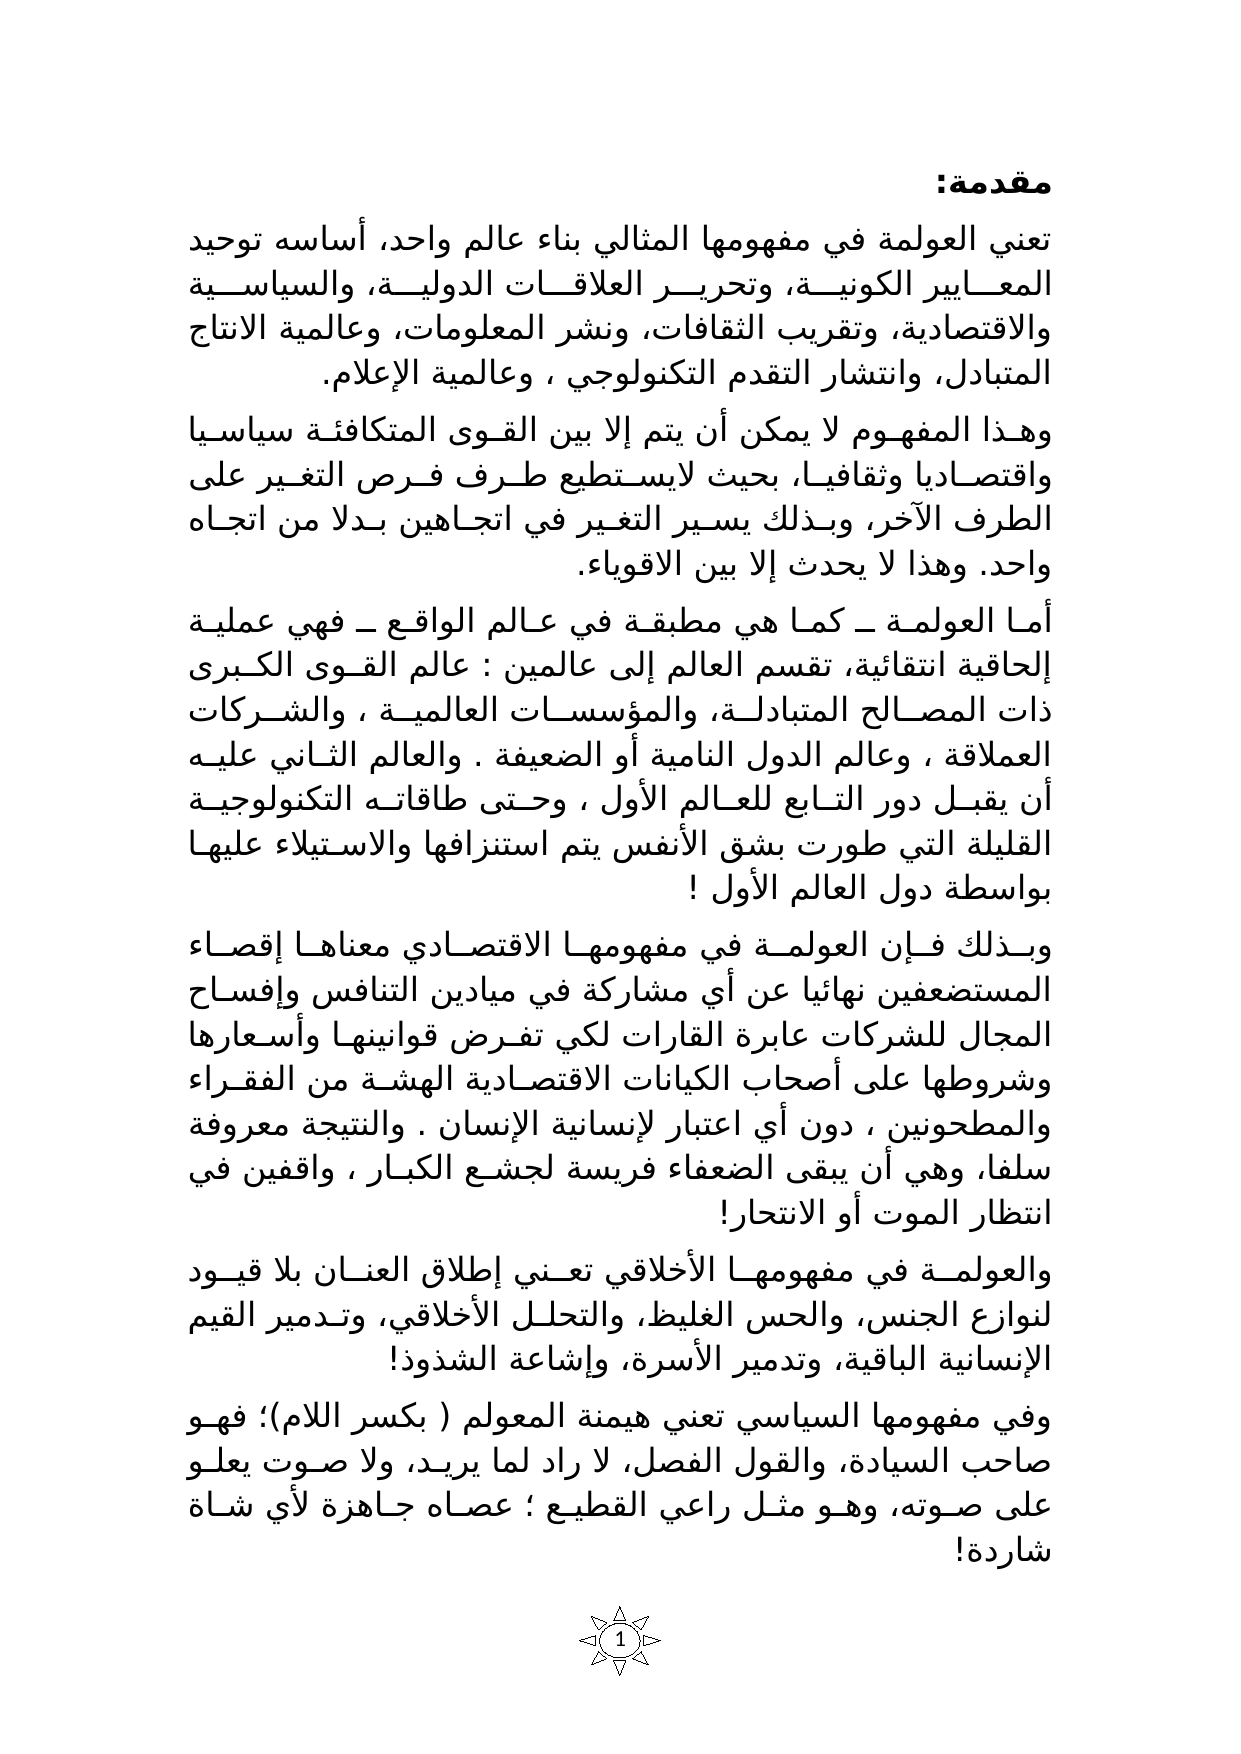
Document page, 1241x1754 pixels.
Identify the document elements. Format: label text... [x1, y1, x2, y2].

text أما العولمة ـ كما هي مطبقة في عالم الواقع ـ فهي عملية إلحاقية انتقائية، تقسم العالم إلى عالمين : عالم القوى الكبرى ذات المصالح المتبادلة، والمؤسسات العالمية ، والشركات العملاقة ، وعالم الدول النامية أو الضعيفة . والعالم الثاني عليه أن يقبل دور التابع للعالم الأول ، وحتى طاقاته التكنولوجية القليلة التي طورت بشق الأنفس يتم استنزافها والاستيلاء عليها بواسطة دول العالم الأول ! [187, 601, 1053, 908]
text وبذلك فإن العولمة في مفهومها الاقتصادي معناها إقصاء المستضعفين نهائيا عن أي مشاركة في ميادين التنافس وإفساح المجال للشركات عابرة القارات لكي تفرض قوانينها وأسعارها وشروطها على أصحاب الكيانات الاقتصادية الهشة من الفقراء والمطحونين ، دون أي اعتبار لإنسانية الإنسان . والنتيجة معروفة سلفا، وهي أن يبقى الضعفاء فريسة لجشع الكبار ، واقفين في انتظار الموت أو الانتحار! [187, 926, 1053, 1232]
text وهذا المفهوم لا يمكن أن يتم إلا بين القوى المتكافئة سياسيا واقتصاديا وثقافيا، بحيث لايستطيع طرف فرص التغير على الطرف الآخر، وبذلك يسير التغير في اتجاهين بدلا من اتجاه واحد. وهذا لا يحدث إلا بين الاقوياء. [187, 410, 1053, 583]
text مقدمة: [187, 162, 1053, 201]
text وفي مفهومها السياسي تعني هيمنة المعولم ( بكسر اللام)؛ فهو صاحب السيادة، والقول الفصل، لا راد لما يريد، ولا صوت يعلو على صوته، وهو مثل راعي القطيع ؛ عصاه جاهزة لأي شاة شاردة! [187, 1397, 1053, 1569]
text والعولمة في مفهومها الأخلاقي تعني إطلاق العنان بلا قيود لنوازع الجنس، والحس الغليظ، والتحلل الأخلاقي، وتدمير القيم الإنسانية الباقية، وتدمير الأسرة، وإشاعة الشذوذ! [187, 1250, 1053, 1378]
text تعني العولمة في مفهومها المثالي بناء عالم واحد، أساسه توحيد المعايير الكونية، وتحرير العلاقات الدولية، والسياسية والاقتصادية، وتقريب الثقافات، ونشر المعلومات، وعالمية الانتاج المتبادل، وانتشار التقدم التكنولوجي ، وعالمية الإعلام. [187, 219, 1053, 392]
